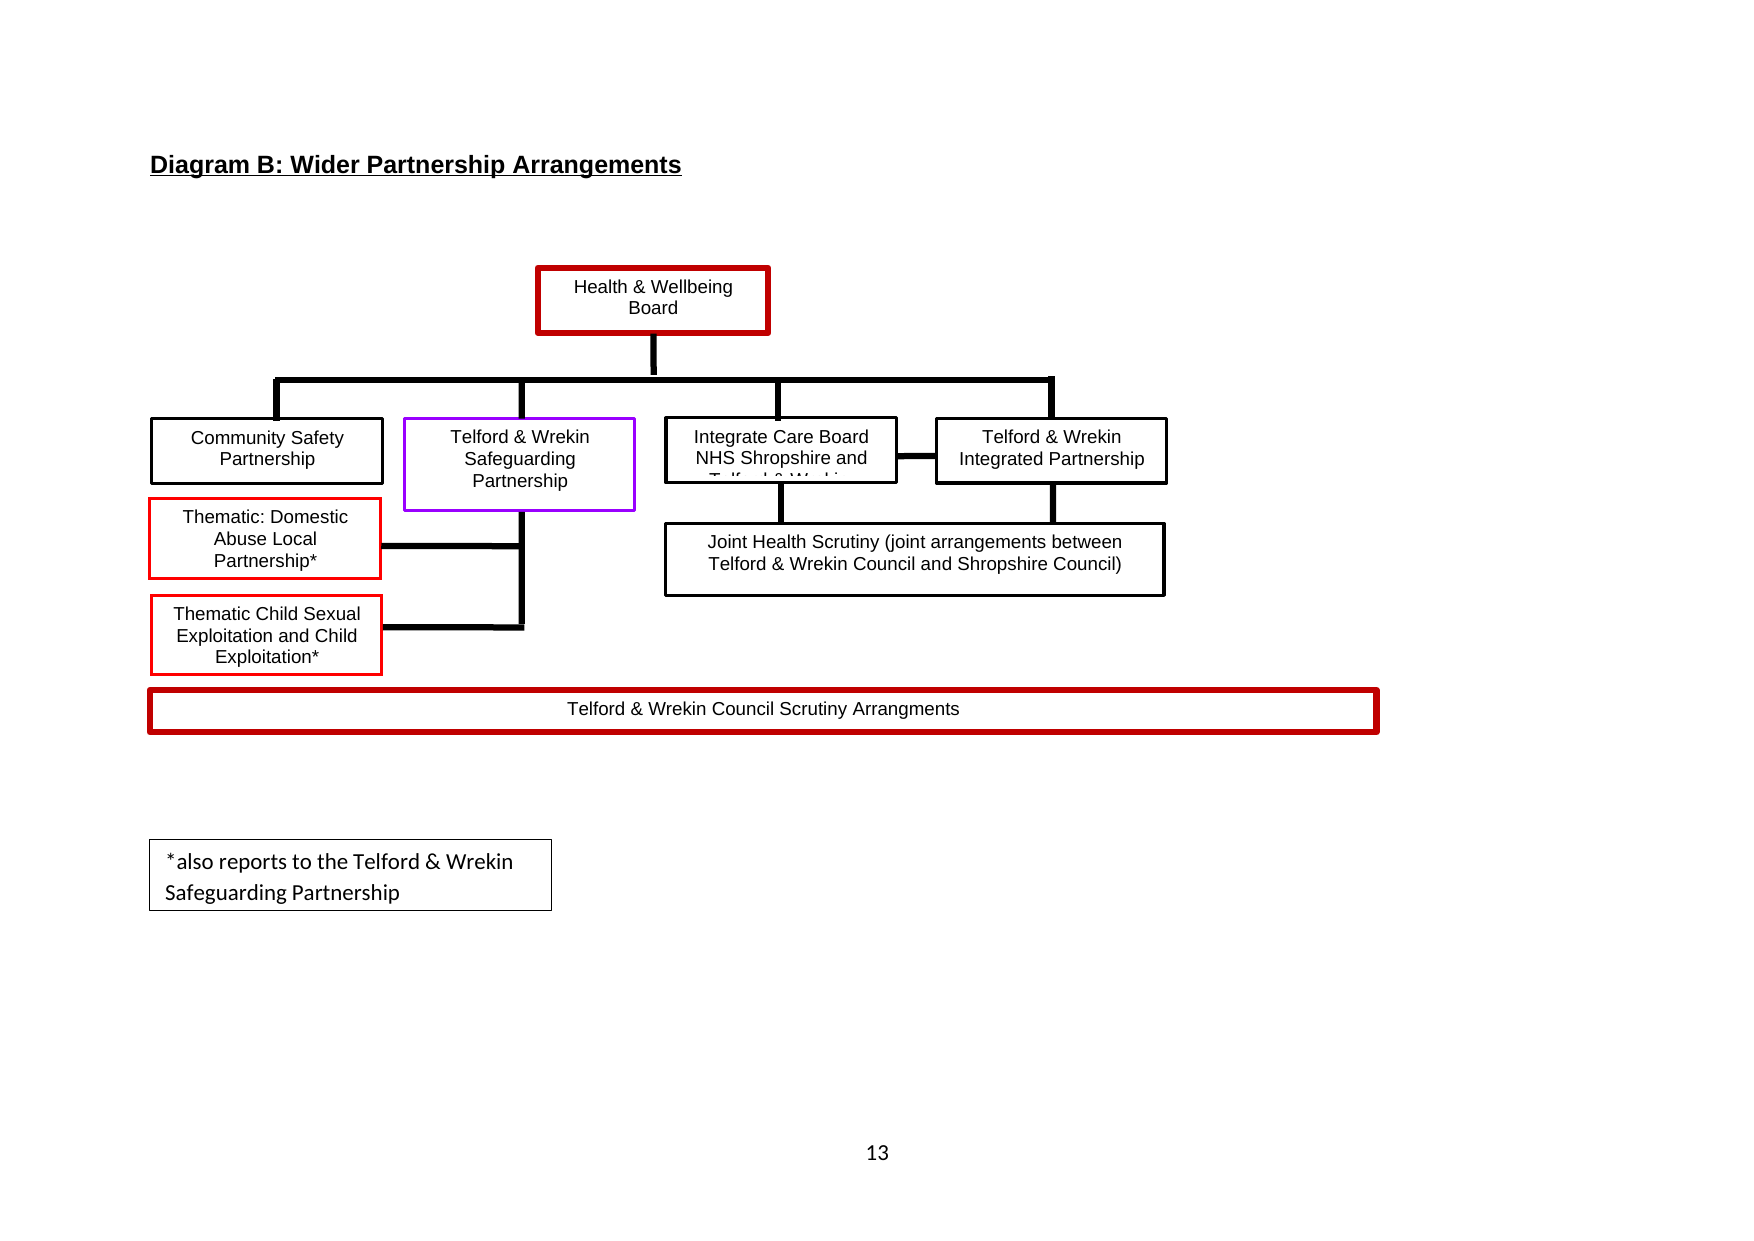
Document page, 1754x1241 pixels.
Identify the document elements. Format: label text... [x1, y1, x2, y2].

text Diagram B: Wider Partnership Arrangements [150, 150, 1604, 179]
